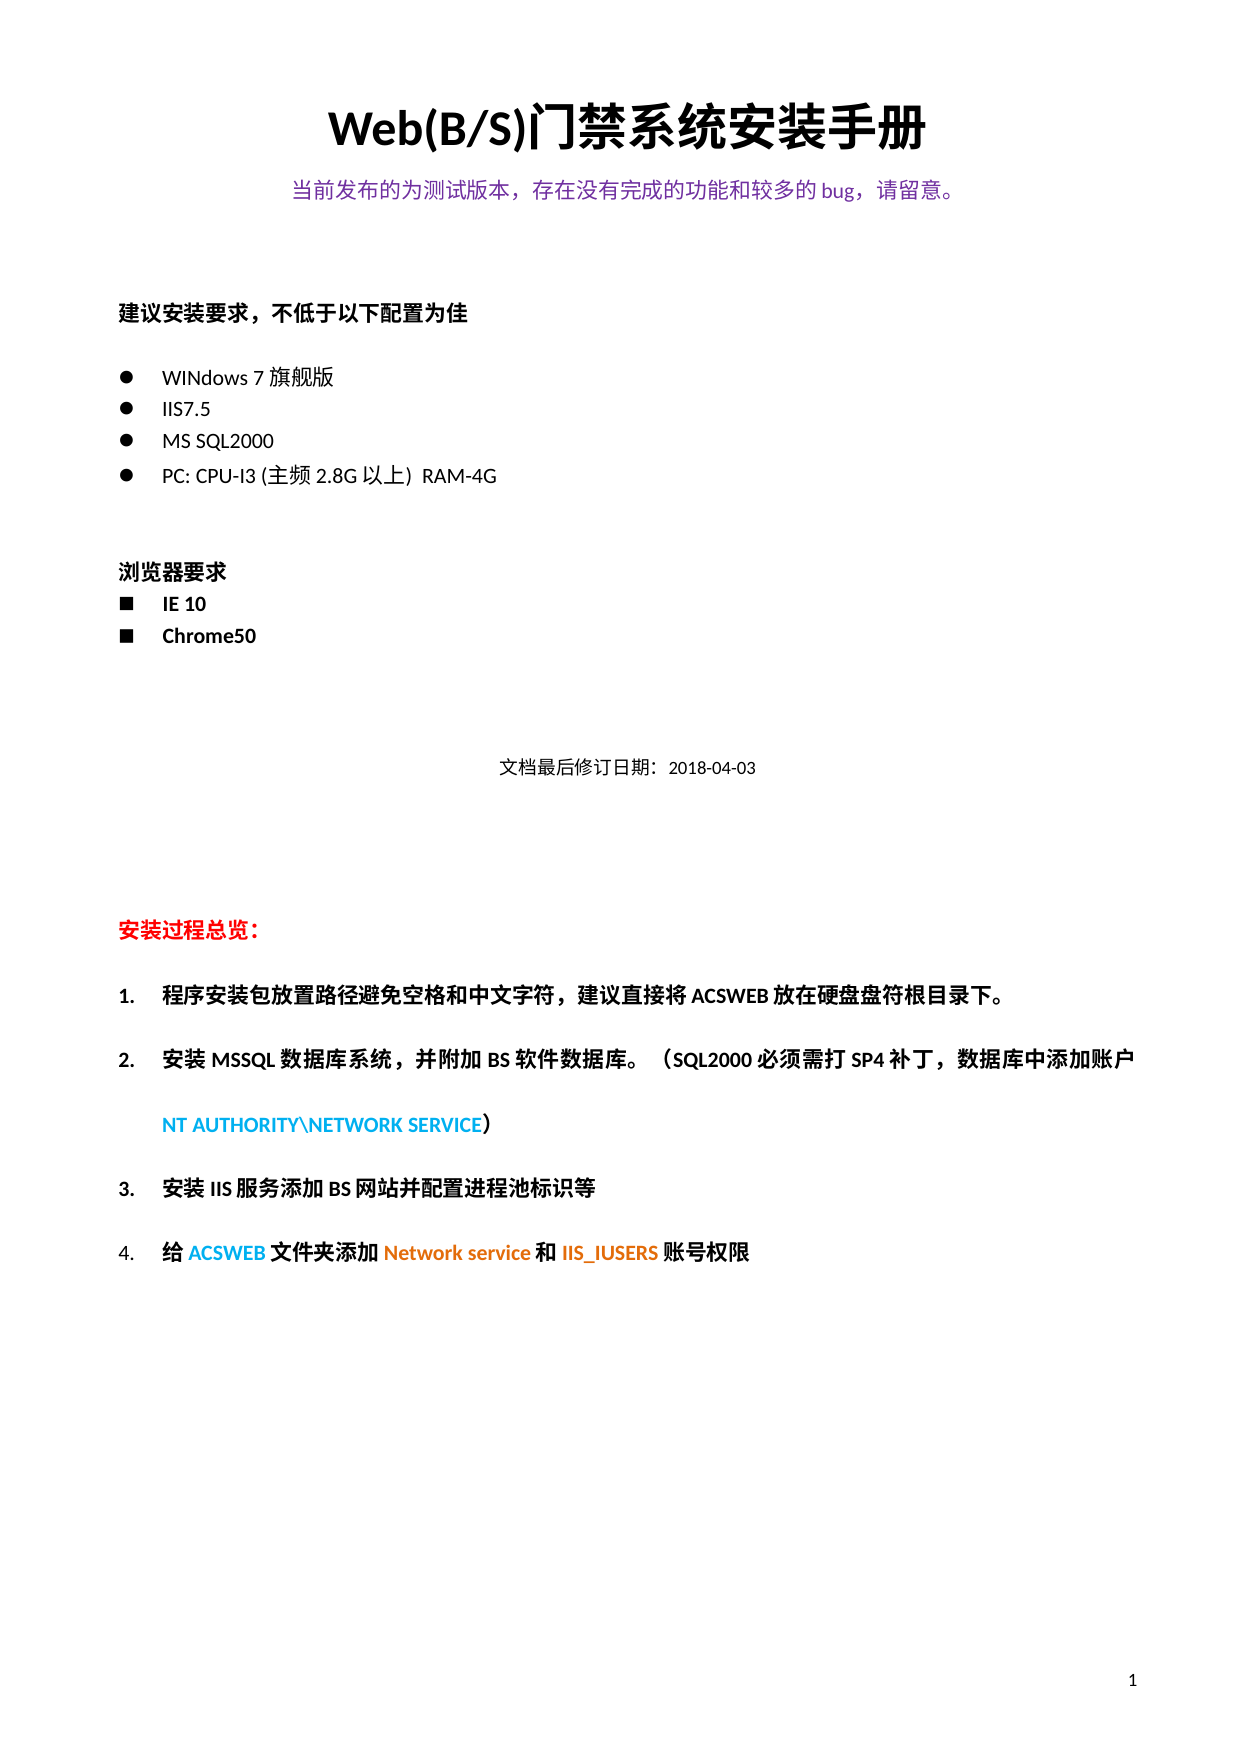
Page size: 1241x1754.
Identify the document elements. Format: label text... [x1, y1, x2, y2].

list Chrome50 [118, 620, 1137, 652]
text Web(B/S)门禁系统安装手册 [118, 75, 1137, 172]
list 程序安装包放置路径避免空格和中文字符，建议直接将ACSWEB放在硬盘盘符根目录下。 [118, 977, 1137, 1010]
list PC: CPU-I3 (主频2.8G以上) RAM-4G [118, 457, 1137, 490]
list 给ACSWEB文件夹添加Network service和IIS_IUSERS账号权限 [118, 1235, 1137, 1267]
text 安装过程总览： [118, 912, 1137, 945]
list IIS7.5 [118, 392, 1137, 425]
text 浏览器要求 [118, 555, 1137, 587]
list 安装IIS服务添加BS网站并配置进程池标识等 [118, 1171, 1137, 1203]
list IE 10 [118, 587, 1137, 620]
list MS SQL2000 [118, 425, 1137, 457]
text 建议安装要求，不低于以下配置为佳 [118, 296, 1137, 328]
list 安装MSSQL数据库系统，并附加BS软件数据库。（SQL2000必须需打SP4补丁，数据库中添加账户NT AUTHORITY\NETWORK SERVICE） [118, 1041, 1137, 1139]
text 文档最后修订日期：2018-04-03 [118, 750, 1137, 782]
list WINdows 7 旗舰版 [118, 360, 1137, 392]
text 当前发布的为测试版本，存在没有完成的功能和较多的bug，请留意。 [118, 172, 1137, 205]
